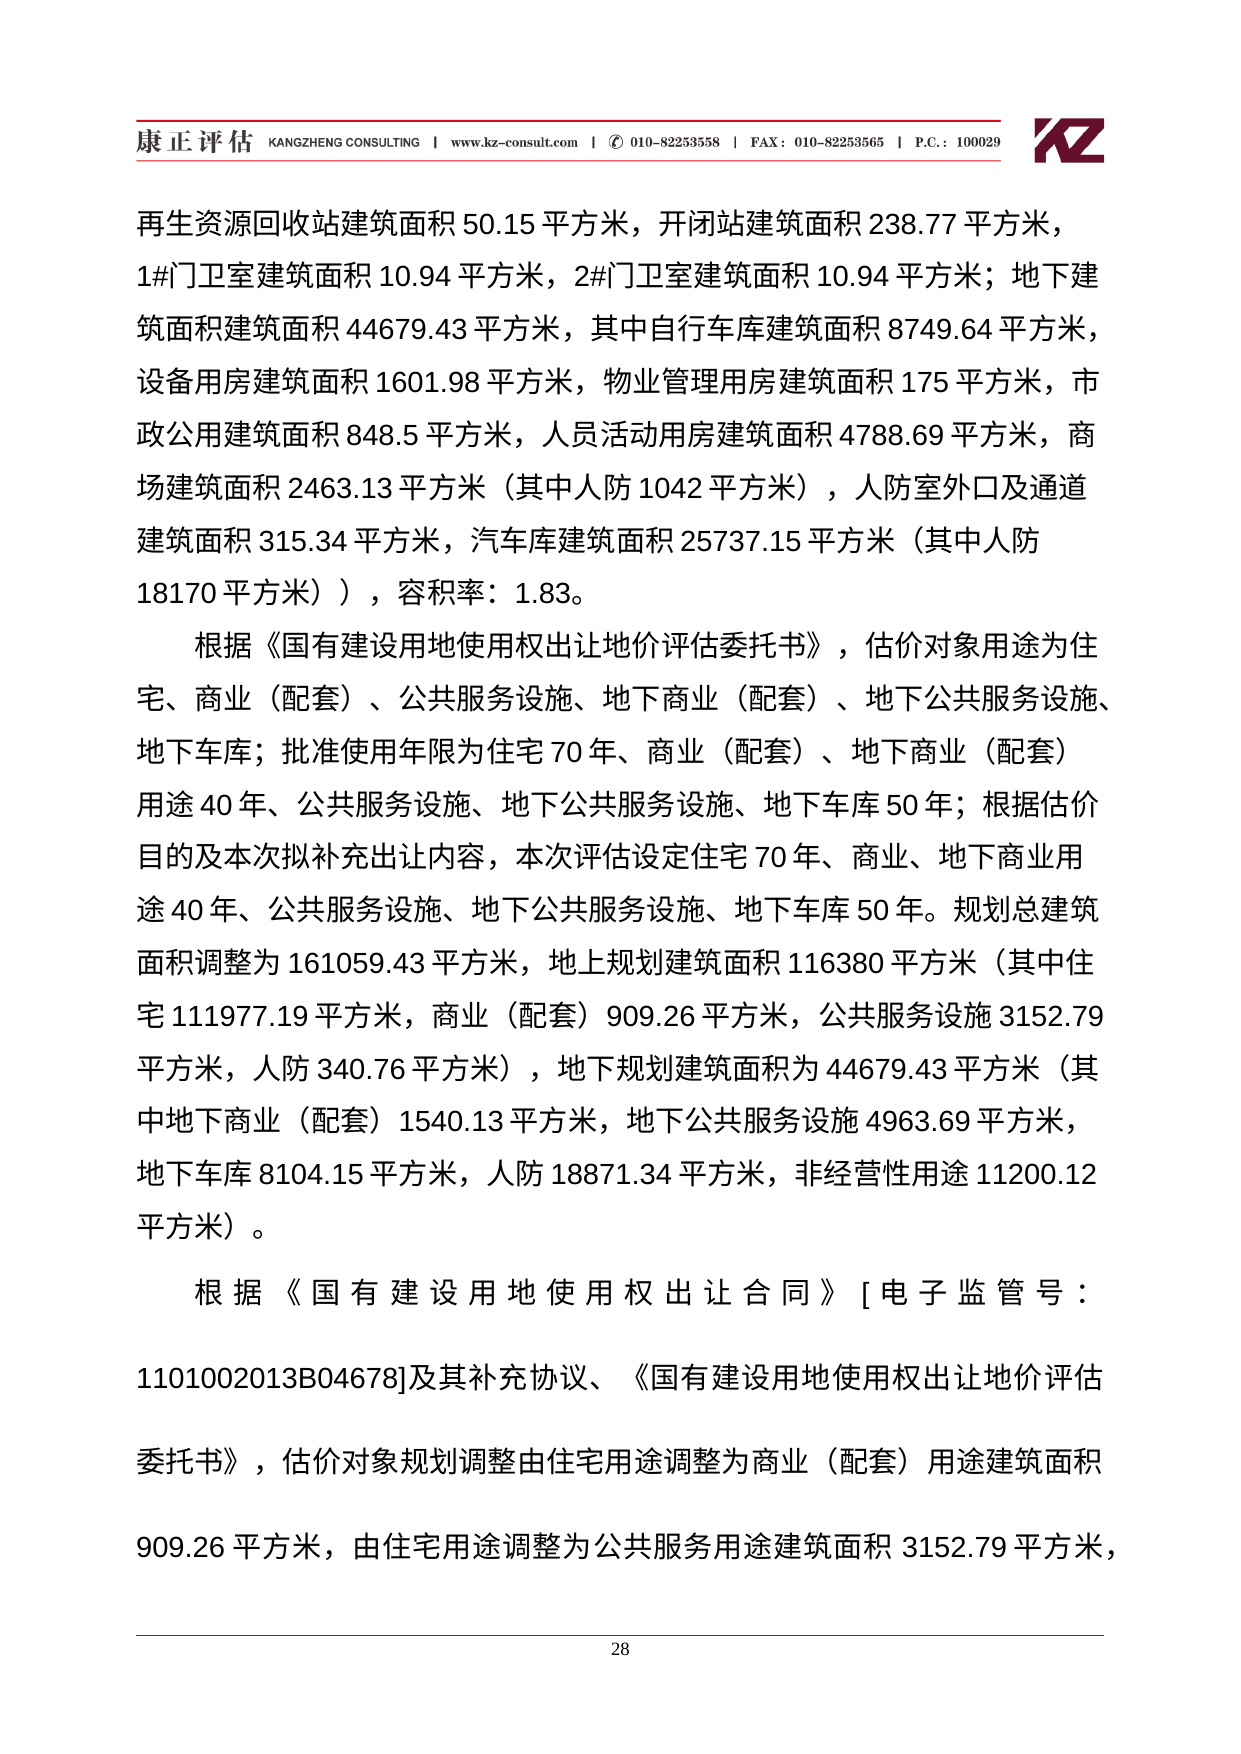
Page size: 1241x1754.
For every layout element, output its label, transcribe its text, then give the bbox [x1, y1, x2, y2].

picture [136, 118, 1105, 163]
text 根据《国有建设用地使用权出让地价评估委托书》，估价对象用途为住宅、商业（配套）、公共服务设施、地下商业（配套）、地下公共服务设施、地下车库；批准使用年限为住宅70年、商业（配套）、地下商业（配套）用途40年、公共服务设施、地下公共服务设施、地下车库50年；根据估价目的及本次拟补充出让内容，本次评估设定住宅70年、商业、地下商业用途40年、公共服务设施、地下公共服务设施、地下车库50年。规划总建筑面积调整为161059.43平方米，地上规划建筑面积116380平方米（其中住宅111977.19平方米，商业（配套）909.26平方米，公共服务设施3152.79平方米，人防340.76平方米），地下规划建筑面积为44679.43平方米（其中地下商业（配套）1540.13平方米，地下公共服务设施4963.69平方米，地下车库8104.15平方米，人防18871.34平方米，非经营性用途11200.12平方米）。 [136, 623, 1104, 1246]
